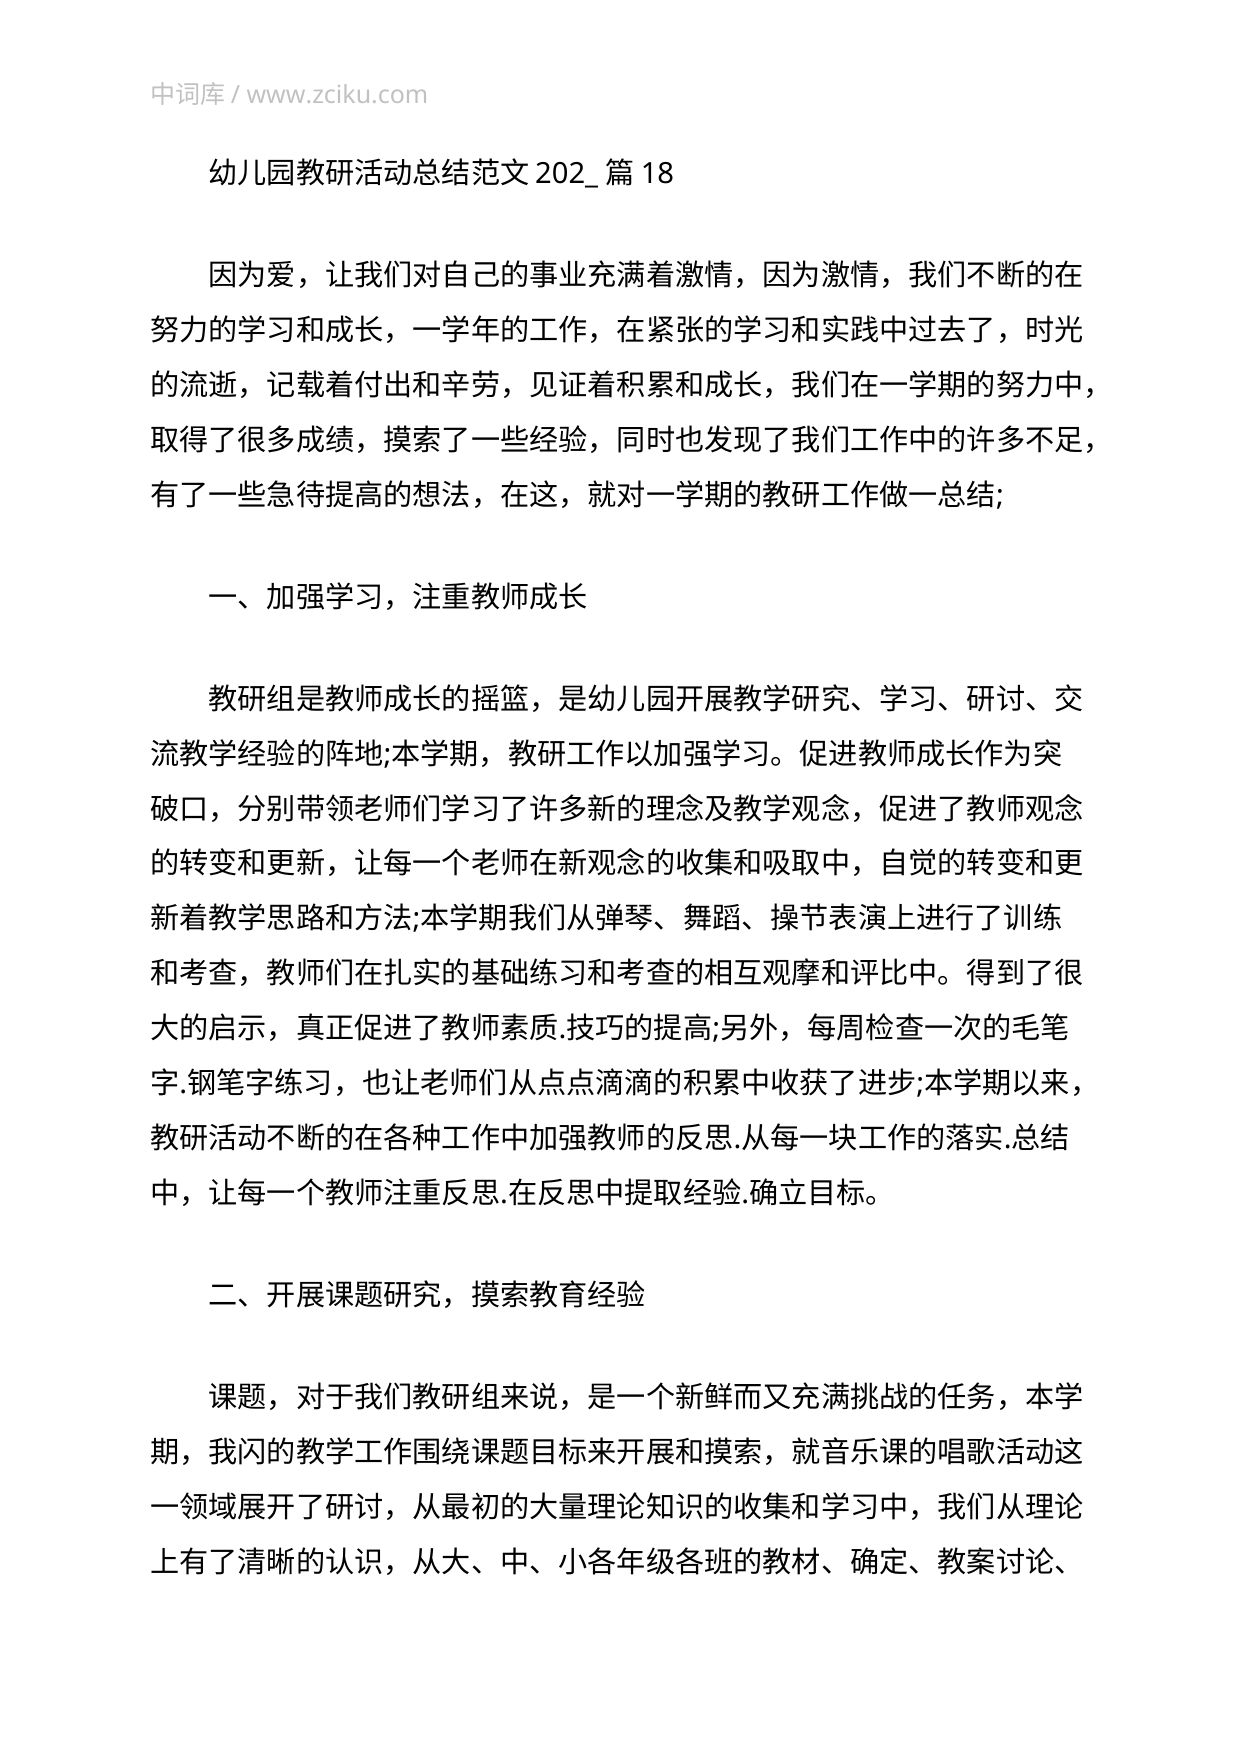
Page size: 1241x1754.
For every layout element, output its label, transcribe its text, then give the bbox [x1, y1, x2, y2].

text 二、开展课题研究，摸索教育经验 [150, 1272, 1090, 1314]
text 一、加强学习，注重教师成长 [150, 573, 1090, 616]
text 教研组是教师成长的摇篮，是幼儿园开展教学研究、学习、研讨、交流教学经验的阵地;本学期，教研工作以加强学习。促进教师成长作为突破口，分别带领老师们学习了许多新的理念及教学观念，促进了教师观念的转变和更新，让每一个老师在新观念的收集和吸取中，自觉的转变和更新着教学思路和方法;本学期我们从弹琴、舞蹈、操节表演上进行了训练和考查，教师们在扎实的基础练习和考查的相互观摩和评比中。得到了很大的启示，真正促进了教师素质.技巧的提高;另外，每周检查一次的毛笔字.钢笔字练习，也让老师们从点点滴滴的积累中收获了进步;本学期以来，教研活动不断的在各种工作中加强教师的反思.从每一块工作的落实.总结中，让每一个教师注重反思.在反思中提取经验.确立目标。 [150, 675, 1090, 1212]
text 因为爱，让我们对自己的事业充满着激情，因为激情，我们不断的在努力的学习和成长，一学年的工作，在紧张的学习和实践中过去了，时光的流逝，记载着付出和辛劳，见证着积累和成长，我们在一学期的努力中，取得了很多成绩，摸索了一些经验，同时也发现了我们工作中的许多不足，有了一些急待提高的想法，在这，就对一学期的教研工作做一总结; [150, 252, 1090, 514]
text 幼儿园教研活动总结范文202_ 篇18 [150, 150, 1090, 192]
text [150, 1374, 1090, 1581]
